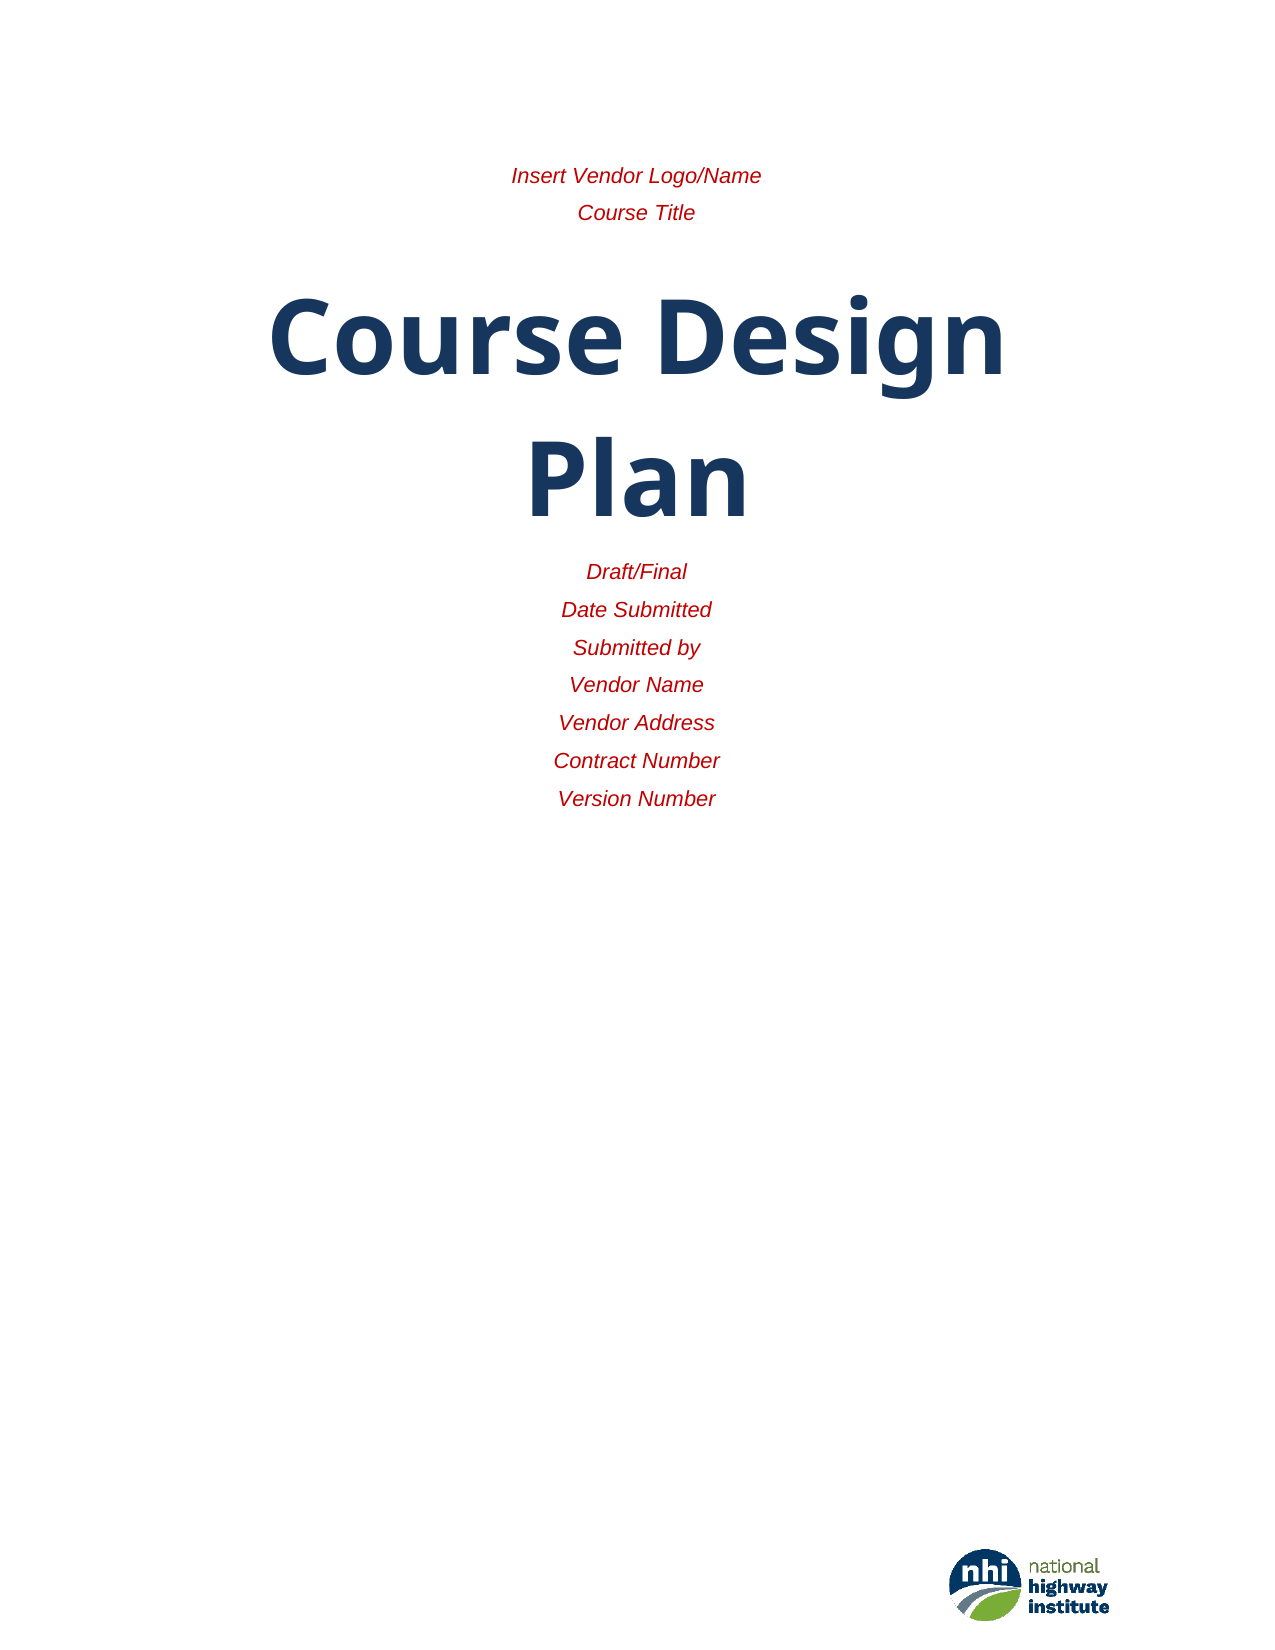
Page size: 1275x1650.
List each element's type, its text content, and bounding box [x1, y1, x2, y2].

text Course Design Plan [150, 263, 1125, 547]
text Draft/Final [150, 559, 1125, 584]
text Submitted by [150, 634, 1125, 660]
text Vendor Address [150, 710, 1125, 735]
text Vendor Name [150, 672, 1125, 697]
text Date Submitted [150, 597, 1125, 622]
text Insert Vendor Logo/Name [150, 162, 1125, 188]
text Contract Number [150, 748, 1125, 773]
text Version Number [150, 785, 1125, 811]
picture [928, 1533, 1125, 1638]
text Course Title [150, 200, 1125, 225]
